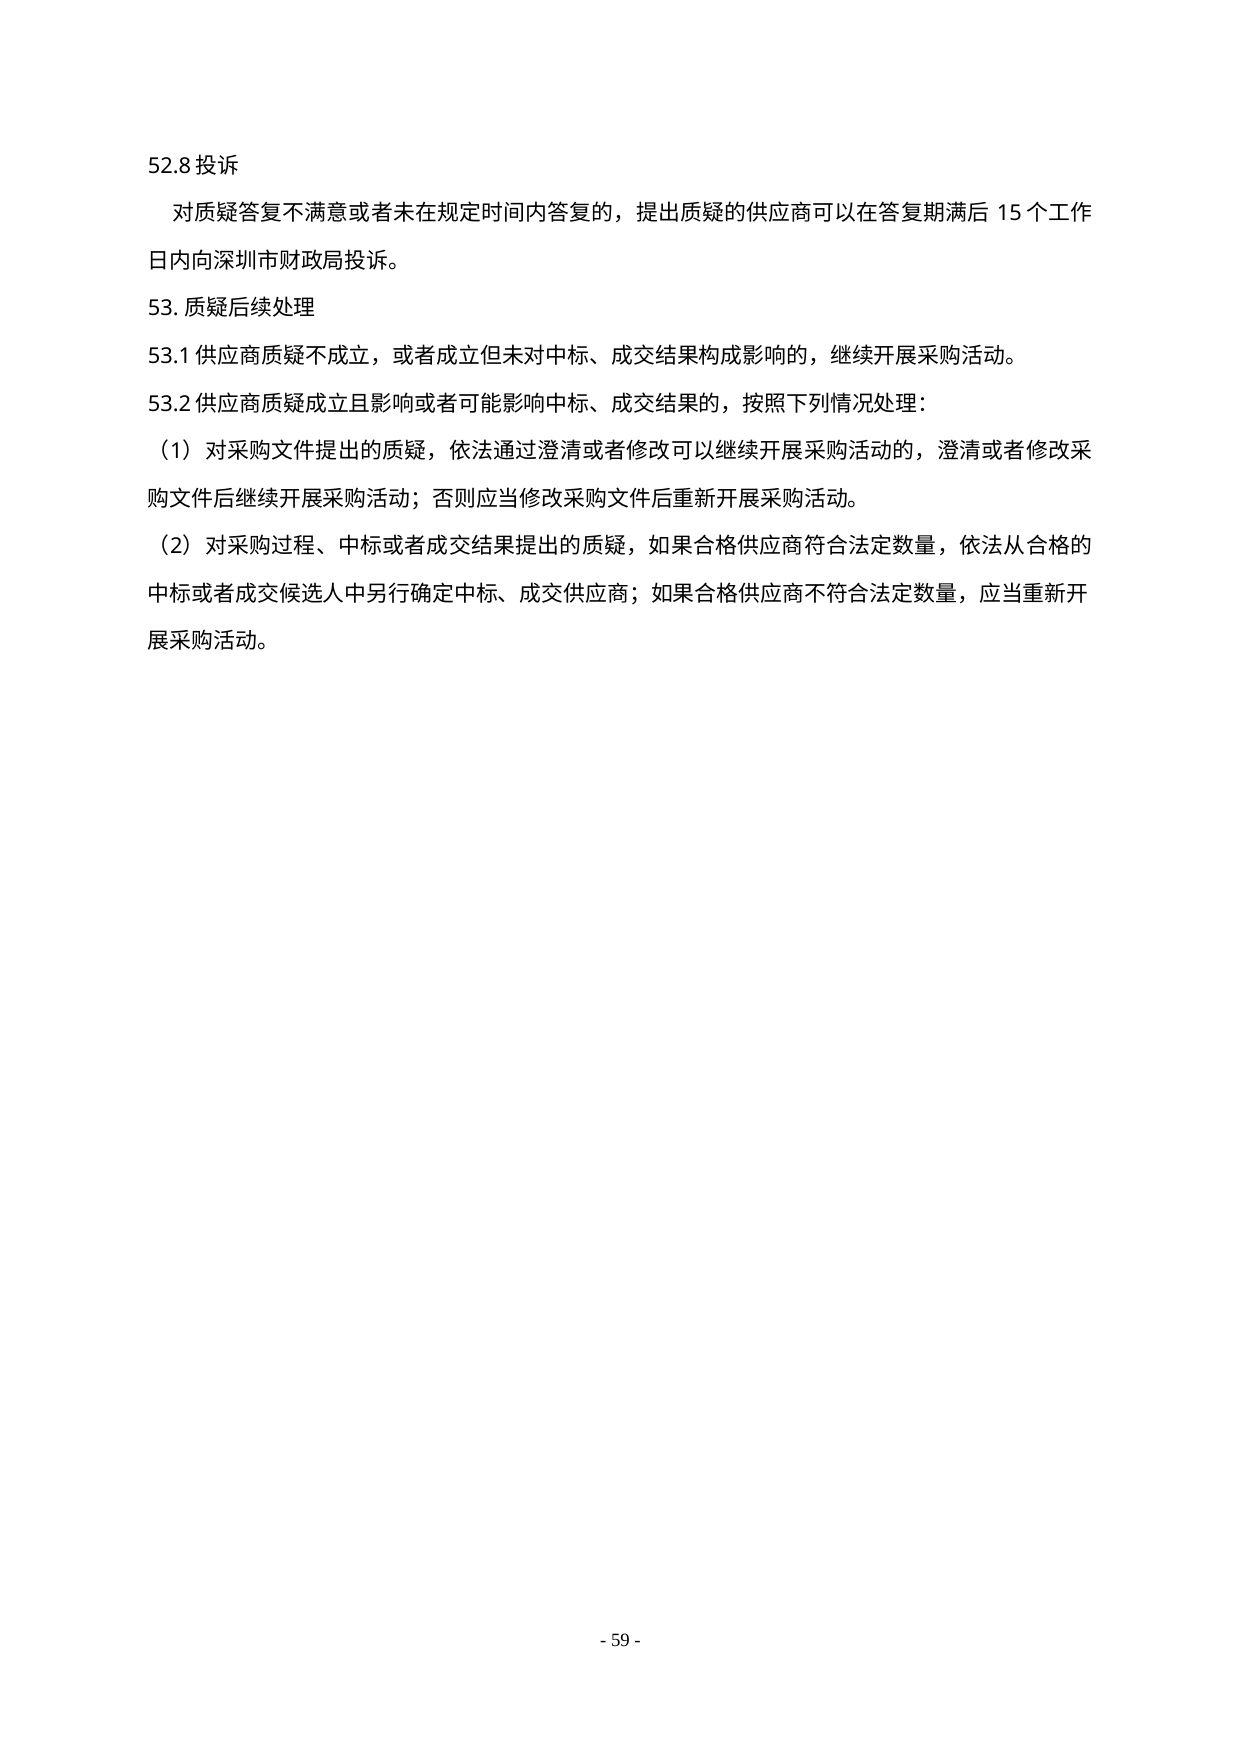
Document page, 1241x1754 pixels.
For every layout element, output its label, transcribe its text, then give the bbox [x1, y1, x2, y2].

text 53. 质疑后续处理 [148, 290, 1092, 322]
text 对质疑答复不满意或者未在规定时间内答复的，提出质疑的供应商可以在答复期满后15个工作日内向深圳市财政局投诉。 [148, 195, 1092, 274]
text 53.1供应商质疑不成立，或者成立但未对中标、成交结果构成影响的，继续开展采购活动。 [148, 338, 1092, 370]
text 53.2供应商质疑成立且影响或者可能影响中标、成交结果的，按照下列情况处理： [148, 386, 1092, 417]
text （2）对采购过程、中标或者成交结果提出的质疑，如果合格供应商符合法定数量，依法从合格的中标或者成交候选人中另行确定中标、成交供应商；如果合格供应商不符合法定数量，应当重新开展采购活动。 [148, 528, 1092, 655]
text （1）对采购文件提出的质疑，依法通过澄清或者修改可以继续开展采购活动的，澄清或者修改采购文件后继续开展采购活动；否则应当修改采购文件后重新开展采购活动。 [148, 433, 1092, 512]
text 52.8投诉 [148, 148, 1092, 179]
